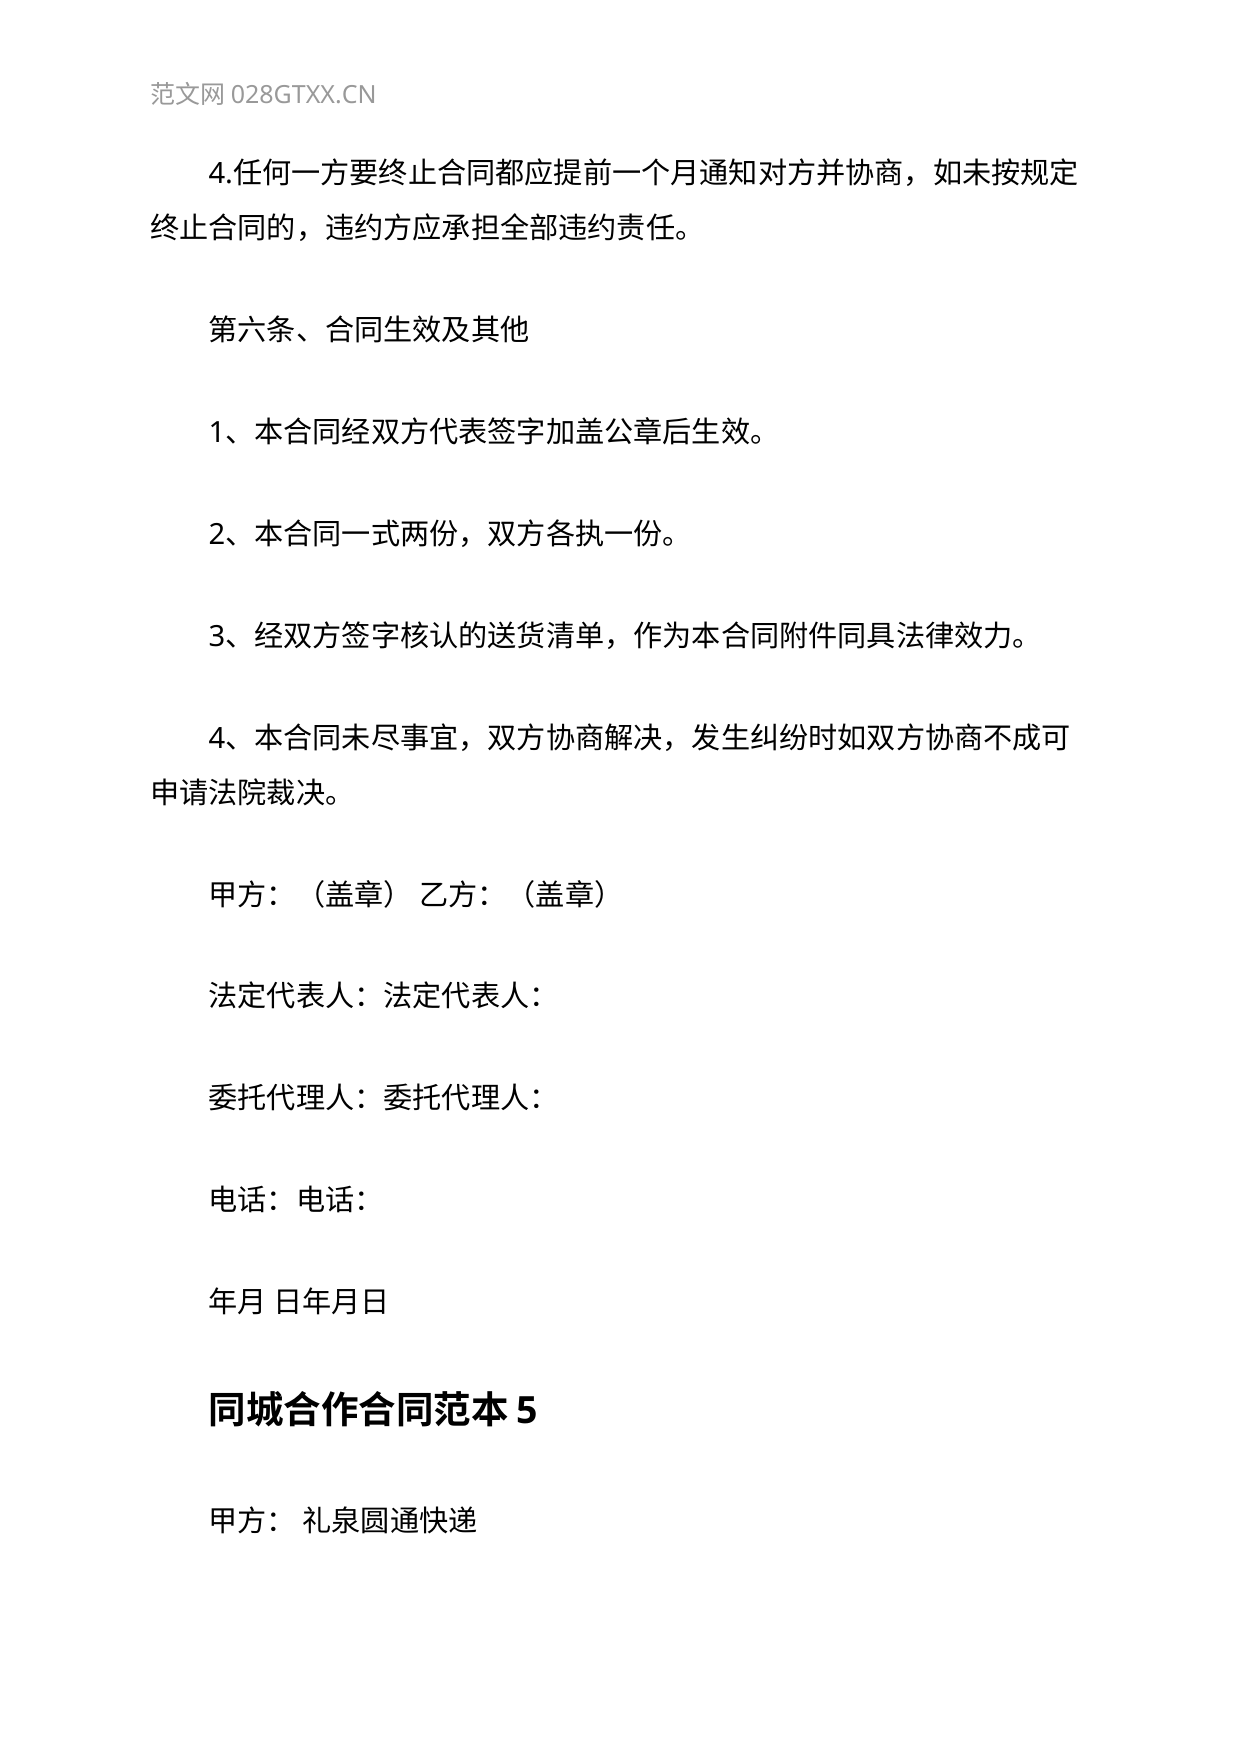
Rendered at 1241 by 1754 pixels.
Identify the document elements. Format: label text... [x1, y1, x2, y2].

text 2、本合同一式两份，双方各执一份。 [150, 511, 1090, 553]
text 年月 日年月日 [150, 1278, 1090, 1321]
text 同城合作合同范本5 [150, 1380, 1090, 1434]
text 1、本合同经双方代表签字加盖公章后生效。 [150, 408, 1090, 451]
text 法定代表人：法定代表人： [150, 973, 1090, 1015]
text 4、本合同未尽事宜，双方协商解决，发生纠纷时如双方协商不成可申请法院裁决。 [150, 714, 1090, 812]
text 3、经双方签字核认的送货清单，作为本合同附件同具法律效力。 [150, 612, 1090, 655]
text 委托代理人：委托代理人： [150, 1075, 1090, 1117]
text 第六条、合同生效及其他 [150, 307, 1090, 349]
text 4.任何一方要终止合同都应提前一个月通知对方并协商，如未按规定终止合同的，违约方应承担全部违约责任。 [150, 150, 1090, 247]
text 甲方： 礼泉圆通快递 [150, 1498, 1090, 1540]
text 甲方：（盖章） 乙方：（盖章） [150, 871, 1090, 913]
text 电话：电话： [150, 1177, 1090, 1219]
